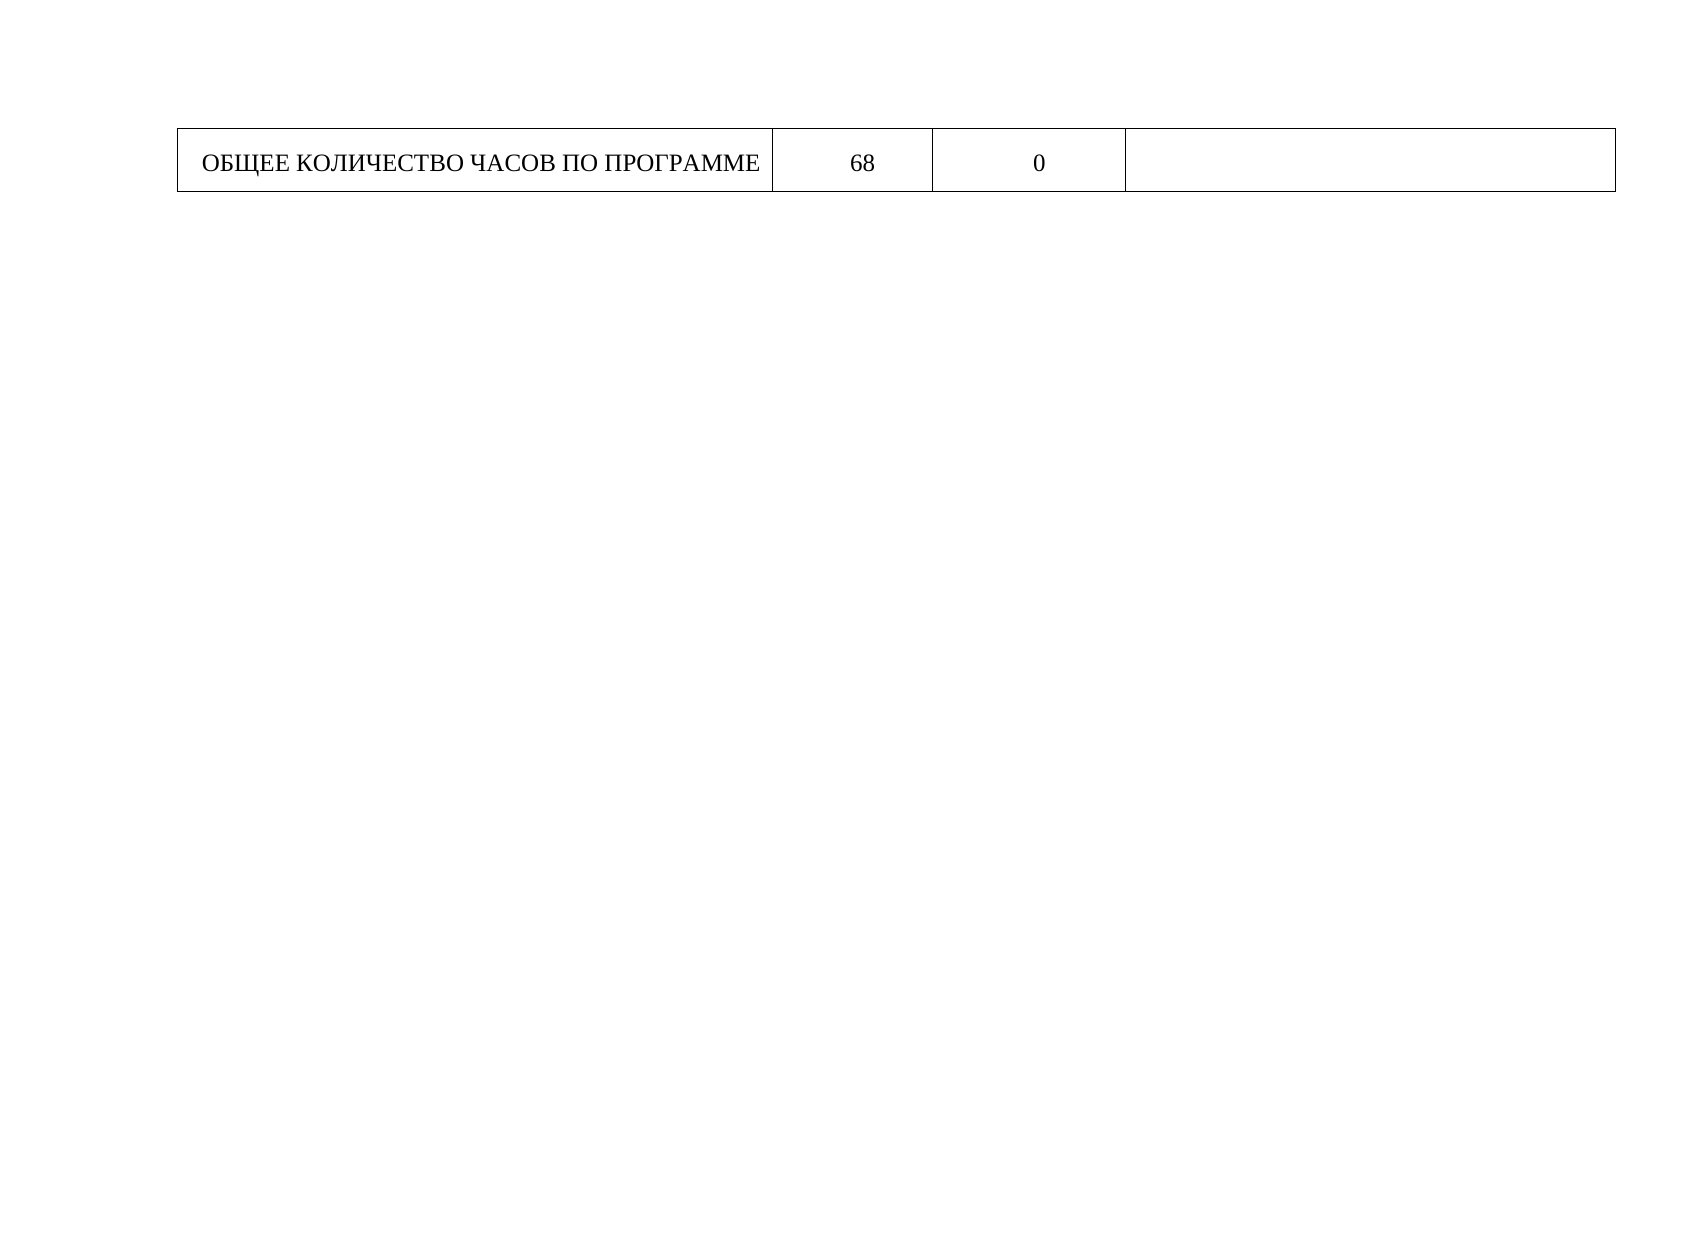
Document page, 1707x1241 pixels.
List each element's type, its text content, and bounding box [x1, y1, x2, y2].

table_cell [1324, 129, 1615, 191]
table_cell 68 [773, 129, 932, 191]
table_cell ОБЩЕЕ КОЛИЧЕСТВО ЧАСОВ ПО ПРОГРАММЕ [178, 129, 772, 191]
table_cell 0 [933, 129, 1125, 191]
table_cell [1126, 129, 1324, 191]
